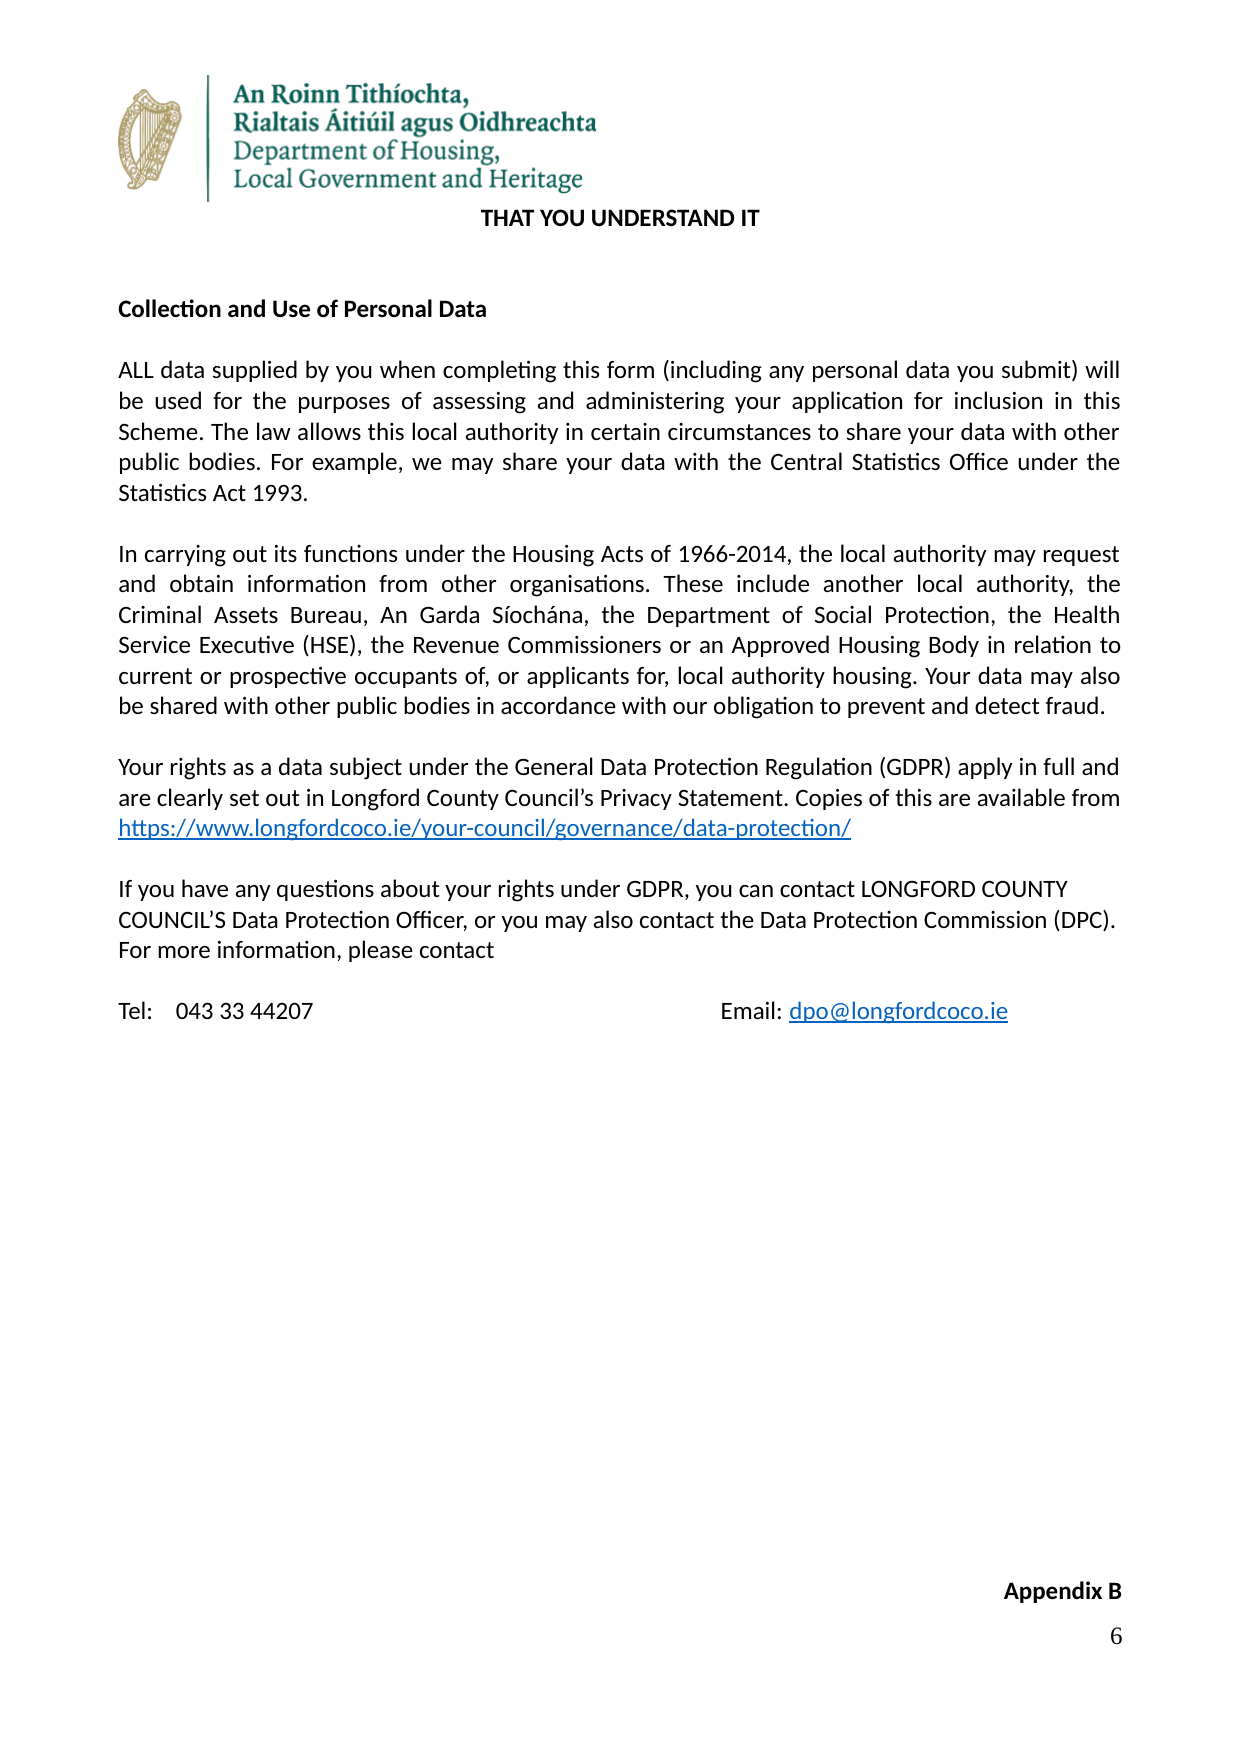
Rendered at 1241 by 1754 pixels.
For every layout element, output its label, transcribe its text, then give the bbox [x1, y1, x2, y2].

text Collection and Use of Personal Data [118, 293, 1122, 324]
text Tel: 043 33 44207 Email: dpo@longfordcoco.ie [118, 996, 1122, 1026]
text PLEASE READ THIS DECLARATION CAREFULLY AND SIGN AND DATE WHEN YOU ARE SATISIFED THAT YOU UNDERSTAND IT [118, 202, 1122, 232]
text If you have any questions about your rights under GDPR, you can contact LONGFORD COUNTY COUNCIL’S Data Protection Officer, or you may also contact the Data Protection Commission (DPC). For more information, please contact [118, 873, 1122, 965]
text Your rights as a data subject under the General Data Protection Regulation (GDPR) apply in full and are clearly set out in Longford County Council’s Privacy Statement. Copies of this are available from https://www.longfordcoco.ie/your-council/governance/data-protection/ [118, 751, 1122, 843]
picture [118, 75, 597, 202]
text Appendix B [118, 1575, 1122, 1606]
text In carrying out its functions under the Housing Acts of 1966-2014, the local authority may request and obtain information from other organisations. These include another local authority, the Criminal Assets Bureau, An Garda Síochána, the Department of Social Protection, the Health Service Executive (HSE), the Revenue Commissioners or an Approved Housing Body in relation to current or prospective occupants of, or applicants for, local authority housing. Your data may also be shared with other public bodies in accordance with our obligation to prevent and detect fraud. [118, 538, 1122, 721]
text ALL data supplied by you when completing this form (including any personal data you submit) will be used for the purposes of assessing and administering your application for inclusion in this Scheme. The law allows this local authority in certain circumstances to share your data with other public bodies. For example, we may share your data with the Central Statistics Office under the Statistics Act 1993. [118, 354, 1122, 507]
